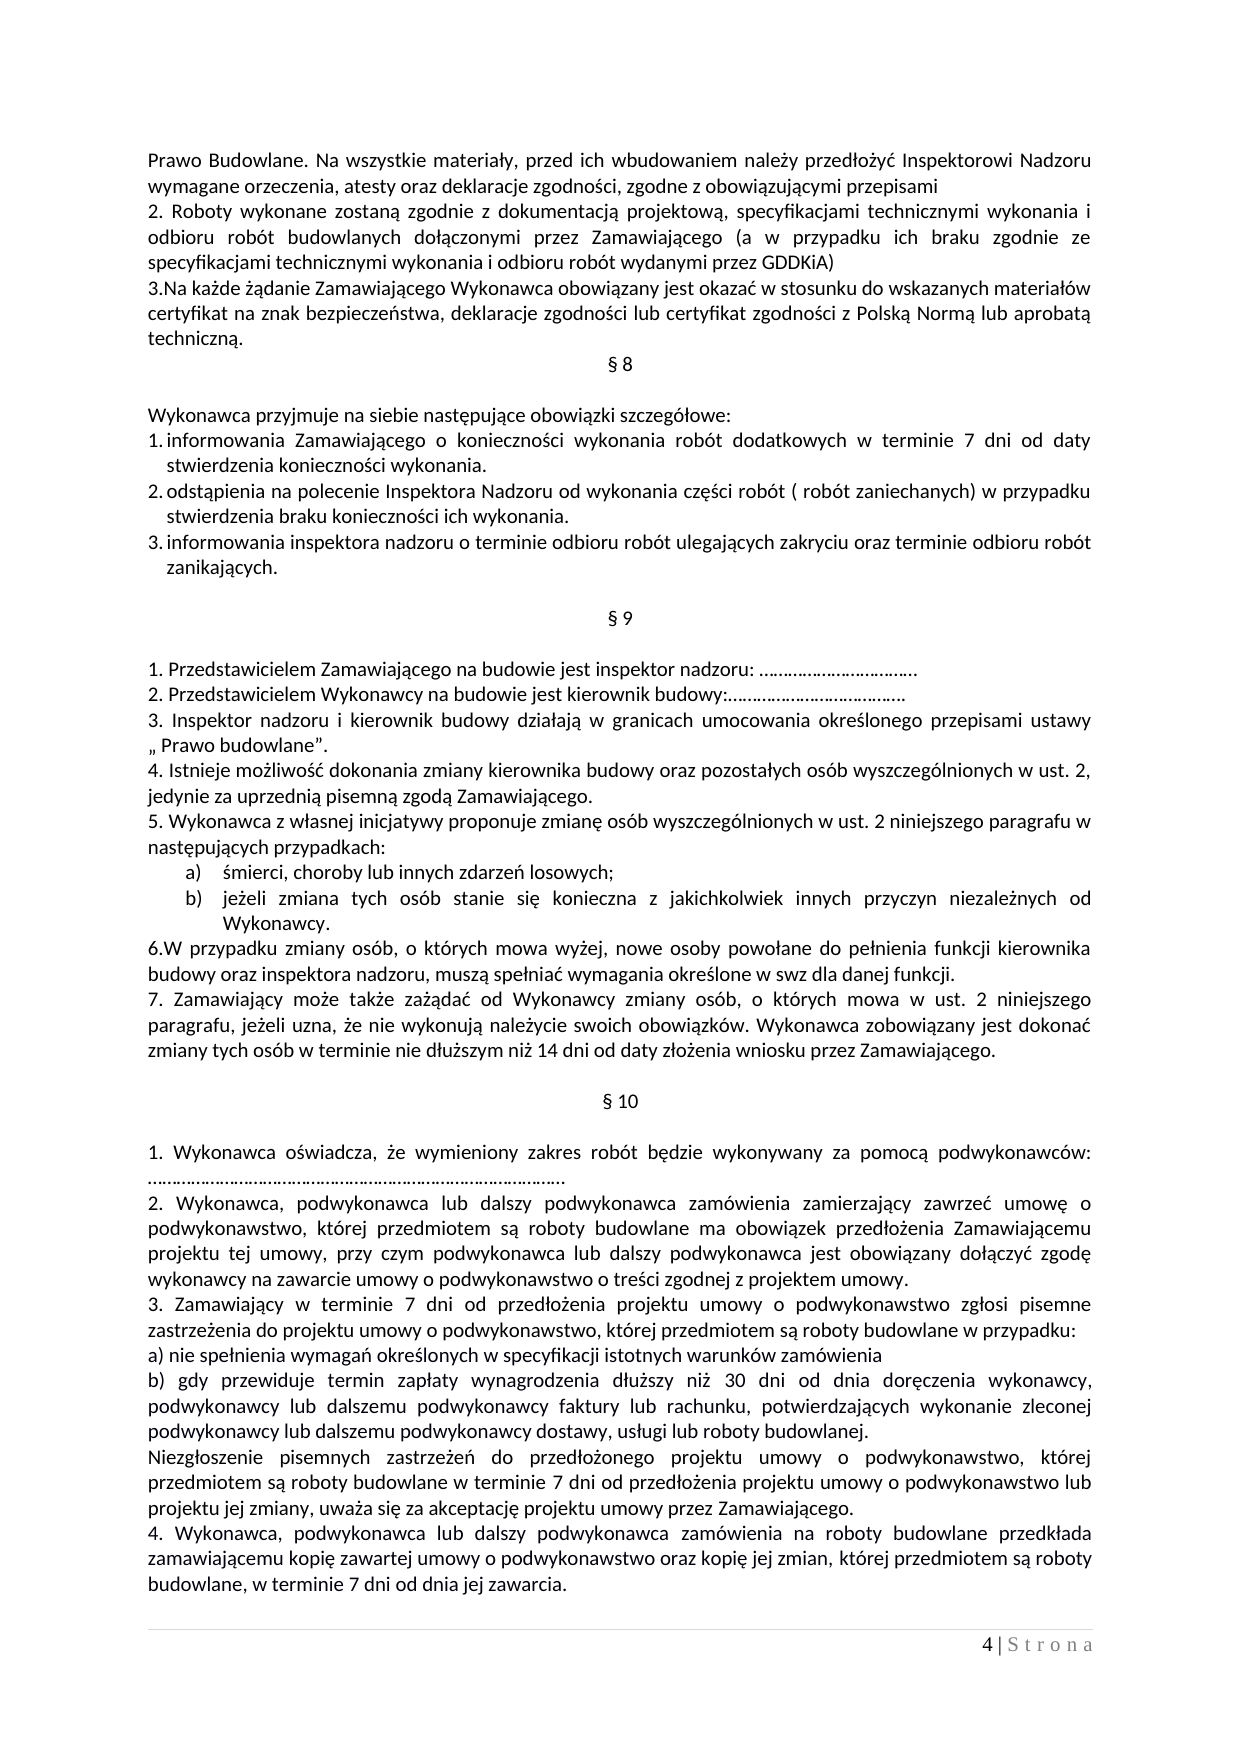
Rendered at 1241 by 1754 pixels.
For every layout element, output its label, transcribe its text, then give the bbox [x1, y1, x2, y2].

text 4. Istnieje możliwość dokonania zmiany kierownika budowy oraz pozostałych osób wyszczególnionych w ust. 2, jedynie za uprzednią pisemną zgodą Zamawiającego. [148, 758, 1093, 808]
list odstąpienia na polecenie Inspektora Nadzoru od wykonania części robót ( robót zaniechanych) w przypadku stwierdzenia braku konieczności ich wykonania. [148, 478, 1093, 529]
text 2. Przedstawicielem Wykonawcy na budowie jest kierownik budowy:………………………………. [148, 681, 1093, 707]
text § 10 [148, 1088, 1093, 1113]
text Wykonawca przyjmuje na siebie następujące obowiązki szczegółowe: [148, 402, 1093, 427]
list informowania Zamawiającego o konieczności wykonania robót dodatkowych w terminie 7 dni od daty stwierdzenia konieczności wykonania. [148, 427, 1093, 478]
text § 8 [148, 351, 1093, 376]
text 6.W przypadku zmiany osób, o których mowa wyżej, nowe osoby powołane do pełnienia funkcji kierownika budowy oraz inspektora nadzoru, muszą spełniać wymagania określone w swz dla danej funkcji. [148, 936, 1093, 986]
text 7. Zamawiający może także zażądać od Wykonawcy zmiany osób, o których mowa w ust. 2 niniejszego paragrafu, jeżeli uzna, że nie wykonują należycie swoich obowiązków. Wykonawca zobowiązany jest dokonać zmiany tych osób w terminie nie dłuższym niż 14 dni od daty złożenia wniosku przez Zamawiającego. [148, 986, 1093, 1063]
text Niezgłoszenie pisemnych zastrzeżeń do przedłożonego projektu umowy o podwykonawstwo, której przedmiotem są roboty budowlane w terminie 7 dni od przedłożenia projektu umowy o podwykonawstwo lub projektu jej zmiany, uważa się za akceptację projektu umowy przez Zamawiającego. [148, 1444, 1093, 1520]
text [148, 148, 1093, 198]
text 1. Wykonawca oświadcza, że wymieniony zakres robót będzie wykonywany za pomocą podwykonawców:…………………………………………………………………………… [148, 1139, 1093, 1190]
list jeżeli zmiana tych osób stanie się konieczna z jakichkolwiek innych przyczyn niezależnych od Wykonawcy. [185, 885, 1093, 936]
text 2. Wykonawca, podwykonawca lub dalszy podwykonawca zamówienia zamierzający zawrzeć umowę o podwykonawstwo, której przedmiotem są roboty budowlane ma obowiązek przedłożenia Zamawiającemu projektu tej umowy, przy czym podwykonawca lub dalszy podwykonawca jest obowiązany dołączyć zgodę wykonawcy na zawarcie umowy o podwykonawstwo o treści zgodnej z projektem umowy. [148, 1190, 1093, 1291]
text b) gdy przewiduje termin zapłaty wynagrodzenia dłuższy niż 30 dni od dnia doręczenia wykonawcy, podwykonawcy lub dalszemu podwykonawcy faktury lub rachunku, potwierdzających wykonanie zleconej podwykonawcy lub dalszemu podwykonawcy dostawy, usługi lub roboty budowlanej. [148, 1368, 1093, 1444]
text § 9 [148, 605, 1093, 631]
text 4. Wykonawca, podwykonawca lub dalszy podwykonawca zamówienia na roboty budowlane przedkłada zamawiającemu kopię zawartej umowy o podwykonawstwo oraz kopię jej zmian, której przedmiotem są roboty budowlane, w terminie 7 dni od dnia jej zawarcia. [148, 1520, 1093, 1596]
list informowania inspektora nadzoru o terminie odbioru robót ulegających zakryciu oraz terminie odbioru robót zanikających. [148, 529, 1093, 580]
text 5. Wykonawca z własnej inicjatywy proponuje zmianę osób wyszczególnionych w ust. 2 niniejszego paragrafu w następujących przypadkach: [148, 808, 1093, 859]
text a) nie spełnienia wymagań określonych w specyfikacji istotnych warunków zamówienia [148, 1342, 1093, 1368]
text 3.Na każde żądanie Zamawiającego Wykonawca obowiązany jest okazać w stosunku do wskazanych materiałów certyfikat na znak bezpieczeństwa, deklaracje zgodności lub certyfikat zgodności z Polską Normą lub aprobatą techniczną. [148, 275, 1093, 351]
text 2. Roboty wykonane zostaną zgodnie z dokumentacją projektową, specyfikacjami technicznymi wykonania i odbioru robót budowlanych dołączonymi przez Zamawiającego (a w przypadku ich braku zgodnie ze specyfikacjami technicznymi wykonania i odbioru robót wydanymi przez GDDKiA) [148, 198, 1093, 275]
text 3. Zamawiający w terminie 7 dni od przedłożenia projektu umowy o podwykonawstwo zgłosi pisemne zastrzeżenia do projektu umowy o podwykonawstwo, której przedmiotem są roboty budowlane w przypadku: [148, 1291, 1093, 1342]
list śmierci, choroby lub innych zdarzeń losowych; [185, 859, 1093, 885]
text 1. Przedstawicielem Zamawiającego na budowie jest inspektor nadzoru: …………………………… [148, 656, 1093, 681]
text 3. Inspektor nadzoru i kierownik budowy działają w granicach umocowania określonego przepisami ustawy „ Prawo budowlane”. [148, 707, 1093, 758]
